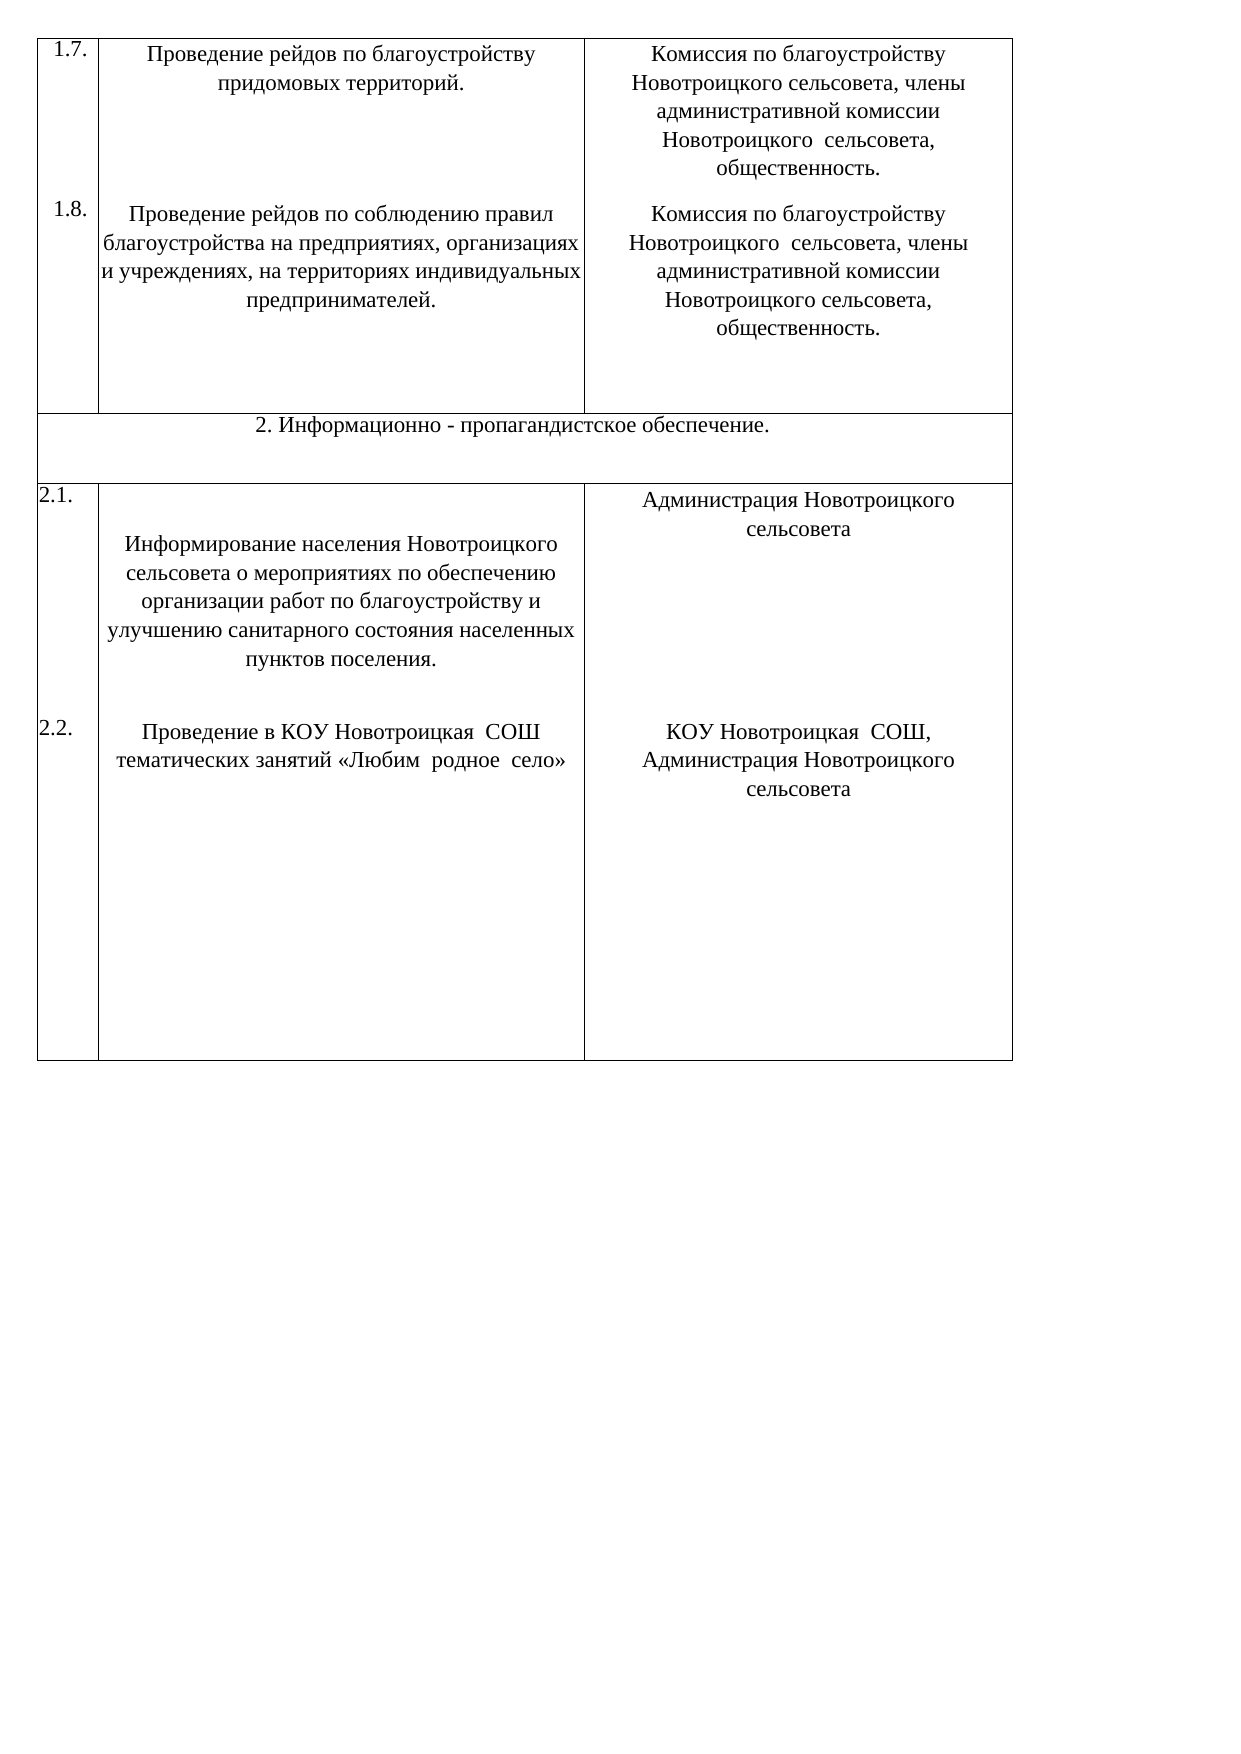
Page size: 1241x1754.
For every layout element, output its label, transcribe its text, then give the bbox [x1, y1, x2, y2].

table_header Комиссия по благоустройству Новотроицкого сельсовета, члены административной комиссии Новотроицкого сельсовета, общественность. [585, 39, 1012, 198]
table_cell 2.2. [38, 717, 98, 1060]
table_header Проведение рейдов по благоустройству придомовых территорий. [99, 39, 584, 198]
table_header 1.7. [38, 39, 98, 198]
table_cell 1.8. [38, 199, 98, 413]
table_cell Комиссия по благоустройству Новотроицкого сельсовета, члены административной комиссии Новотроицкого сельсовета, общественность. [585, 199, 1012, 413]
table_cell Администрация Новотроицкого сельсовета [585, 484, 1012, 717]
table_cell 2.1. [38, 484, 98, 717]
table_cell КОУ Новотроицкая СОШ, Администрация Новотроицкого сельсовета [585, 717, 1012, 1060]
table_cell 2. Информационно - пропагандистское обеспечение. [38, 414, 1012, 483]
table_cell Информирование населения Новотроицкого сельсовета о мероприятиях по обеспечению организации работ по благоустройству и улучшению санитарного состояния населенных пунктов поселения. [99, 484, 584, 717]
table_cell Проведение рейдов по соблюдению правил благоустройства на предприятиях, организациях и учреждениях, на территориях индивидуальных предпринимателей. [99, 199, 584, 413]
table_cell Проведение в КОУ Новотроицкая СОШ тематических занятий «Любим родное село» [99, 717, 584, 1060]
